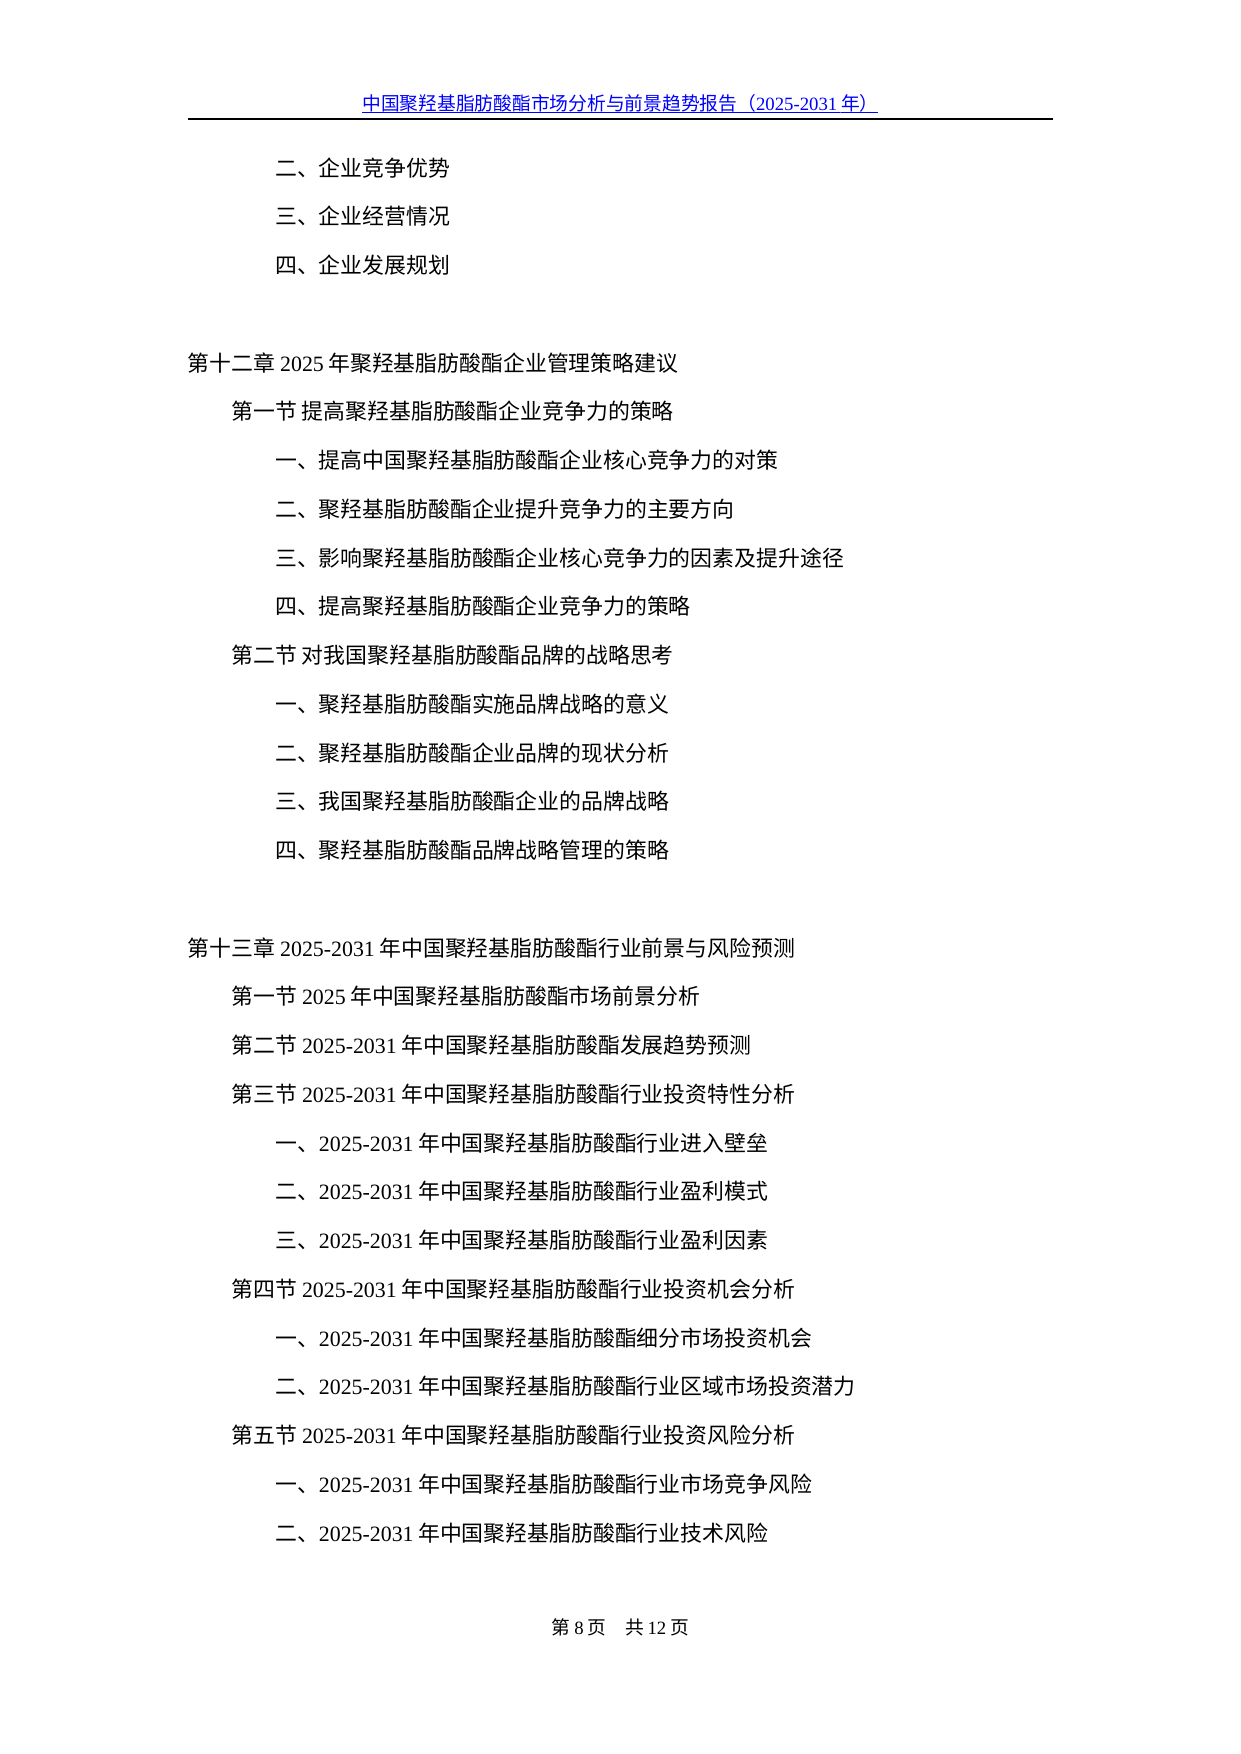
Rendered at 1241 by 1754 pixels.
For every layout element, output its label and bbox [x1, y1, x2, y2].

text [187, 150, 1053, 1548]
